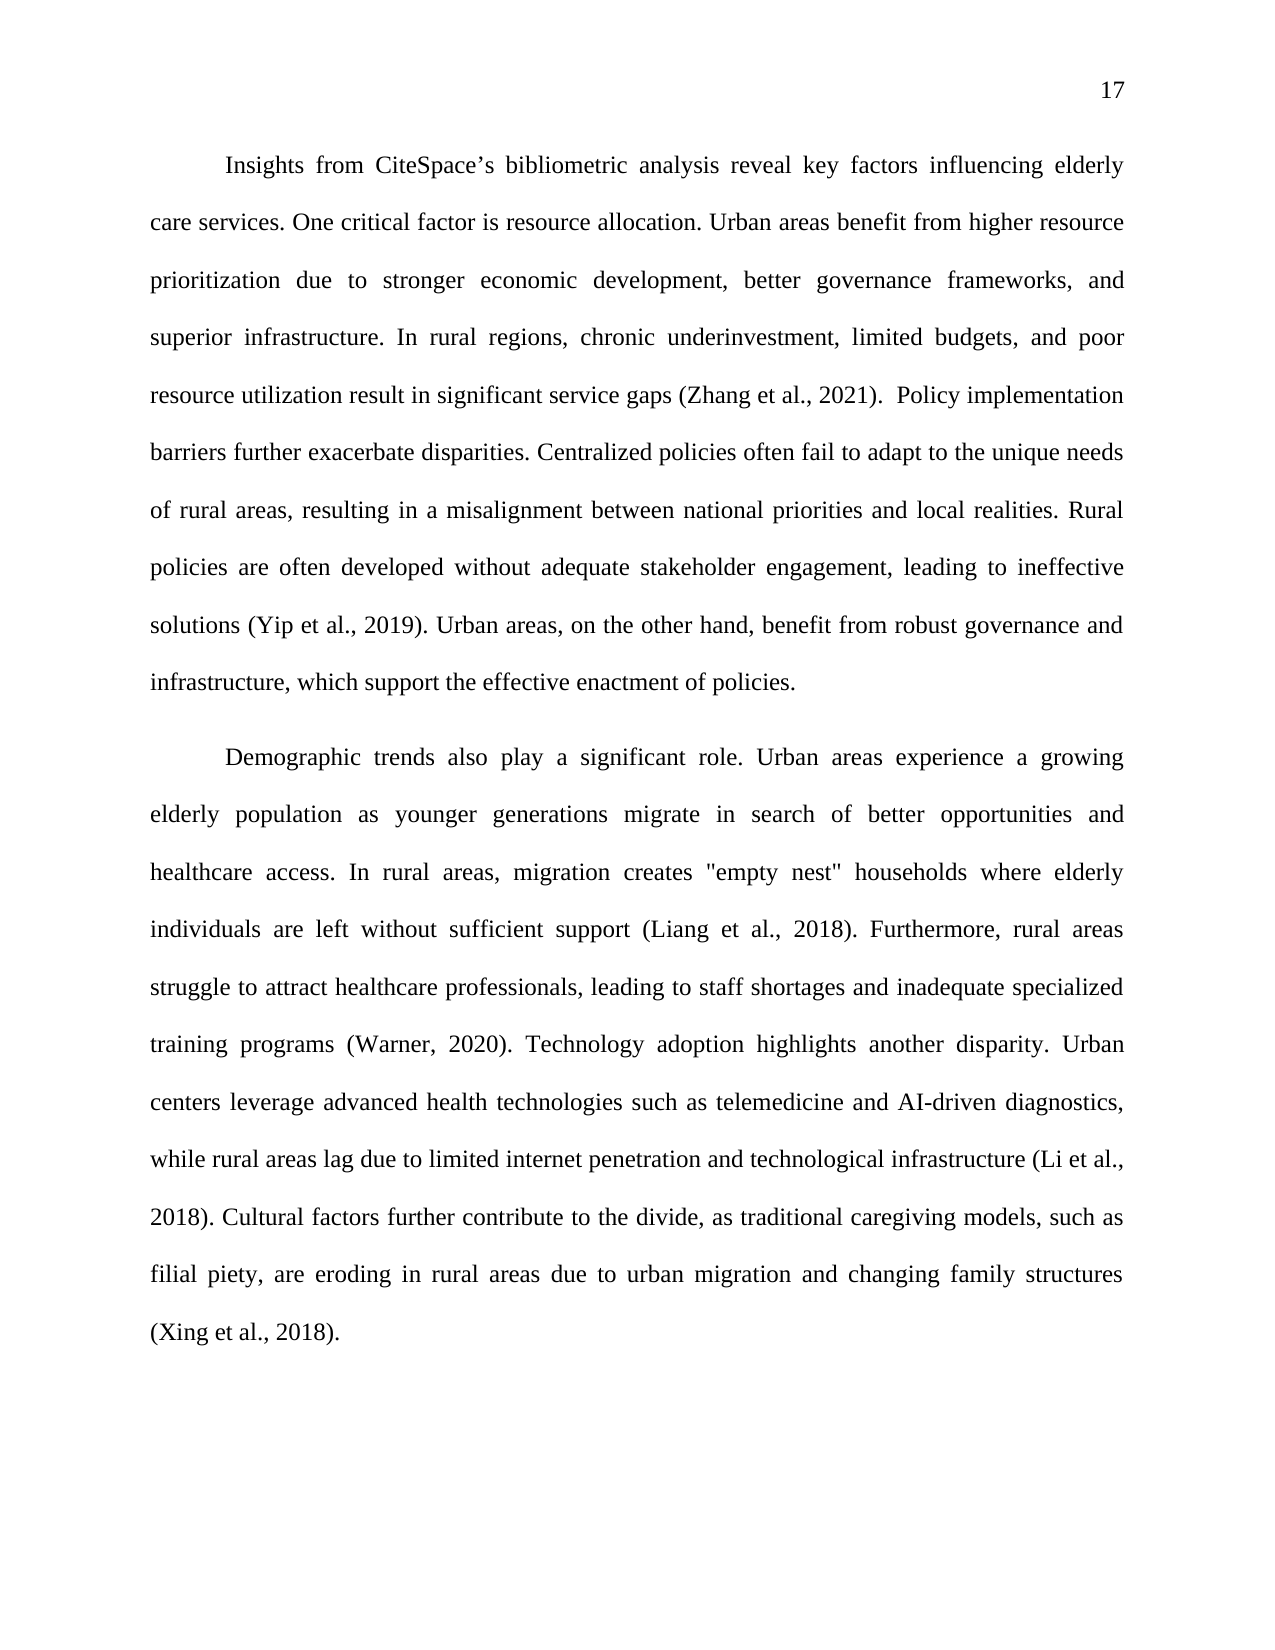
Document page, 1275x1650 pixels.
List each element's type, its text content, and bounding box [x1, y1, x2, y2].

text Demographic trends also play a significant role. Urban areas experience a growing elderly population as younger generations migrate in search of better opportunities and healthcare access. In rural areas, migration creates "empty nest" households where elderly individuals are left without sufficient support (Liang et al., 2018). Furthermore, rural areas struggle to attract healthcare professionals, leading to staff shortages and inadequate specialized training programs (Warner, 2020). Technology adoption highlights another disparity. Urban centers leverage advanced health technologies such as telemedicine and AI-driven diagnostics, while rural areas lag due to limited internet penetration and technological infrastructure (Li et al., 2018). Cultural factors further contribute to the divide, as traditional caregiving models, such as filial piety, are eroding in rural areas due to urban migration and changing family structures (Xing et al., 2018). [150, 742, 1125, 1345]
text Insights from CiteSpace’s bibliometric analysis reveal key factors influencing elderly care services. One critical factor is resource allocation. Urban areas benefit from higher resource prioritization due to stronger economic development, better governance frameworks, and superior infrastructure. In rural regions, chronic underinvestment, limited budgets, and poor resource utilization result in significant service gaps (Zhang et al., 2021). Policy implementation barriers further exacerbate disparities. Centralized policies often fail to adapt to the unique needs of rural areas, resulting in a misalignment between national priorities and local realities. Rural policies are often developed without adequate stakeholder engagement, leading to ineffective solutions (Yip et al., 2019). Urban areas, on the other hand, benefit from robust governance and infrastructure, which support the effective enactment of policies. [150, 150, 1125, 696]
